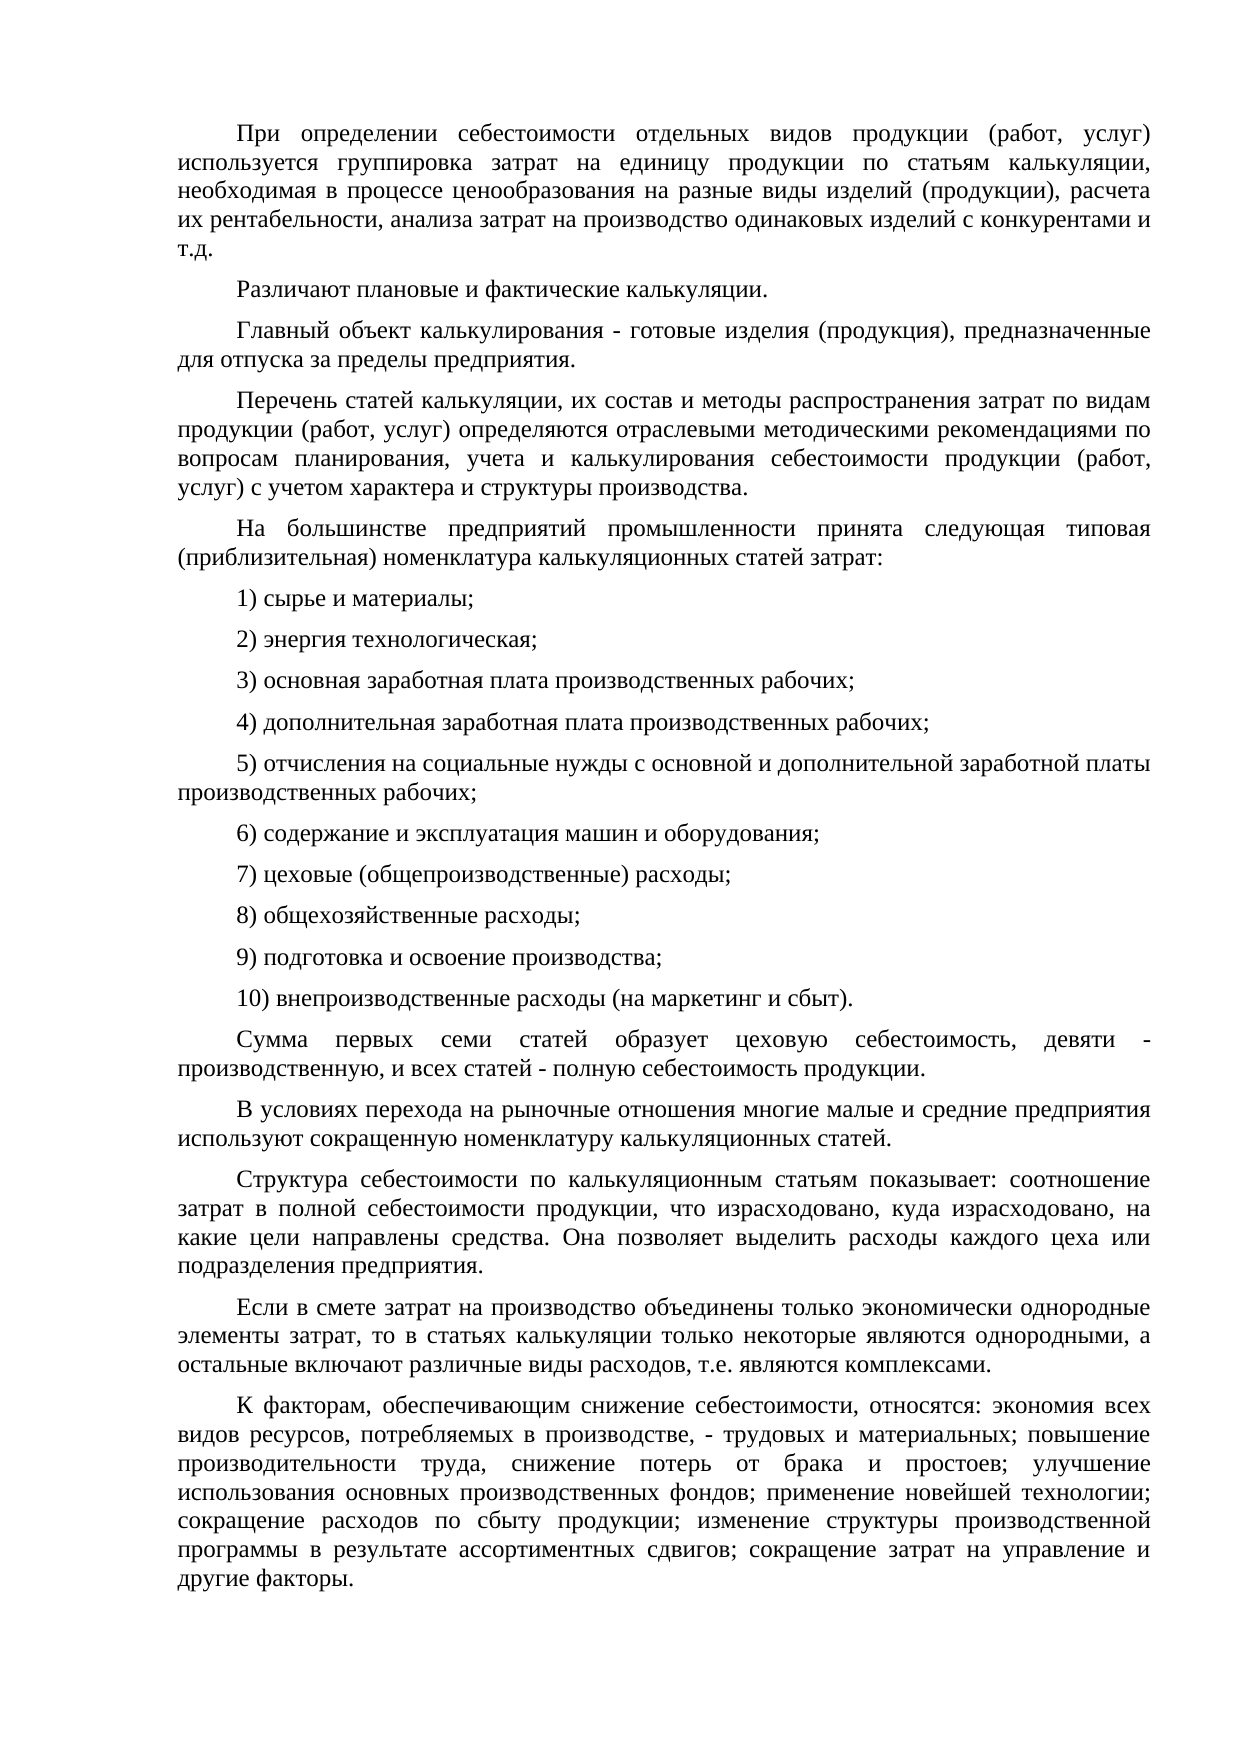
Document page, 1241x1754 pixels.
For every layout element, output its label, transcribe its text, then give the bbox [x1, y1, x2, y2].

text Структура себестоимости по калькуляционным статьям показывает: соотношение затрат в полной себестоимости продукции, что израсходовано, куда израсходовано, на какие цели направлены средства. Она позволяет выделить расходы каждого цеха или подразделения предприятия. [177, 1164, 1152, 1279]
text 7) цеховые (общепроизводственные) расходы; [177, 859, 1152, 888]
text Различают плановые и фактические калькуляции. [177, 274, 1152, 303]
text 3) основная заработная плата производственных рабочих; [177, 666, 1152, 694]
text На большинстве предприятий промышленности принята следующая типовая (приблизительная) номенклатура калькуляционных статей затрат: [177, 513, 1152, 571]
text 1) сырье и материалы; [177, 583, 1152, 612]
text К факторам, обеспечивающим снижение себестоимости, относятся: экономия всех видов ресурсов, потребляемых в производстве, - трудовых и материальных; повышение производительности труда, снижение потерь от брака и простоев; улучшение использования основных производственных фондов; применение новейшей технологии; сокращение расходов по сбыту продукции; изменение структуры производственной программы в результате ассортиментных сдвигов; сокращение затрат на управление и другие факторы. [177, 1391, 1152, 1592]
text Если в смете затрат на производство объединены только экономически однородные элементы затрат, то в статьях калькуляции только некоторые являются однородными, а остальные включают различные виды расходов, т.е. являются комплексами. [177, 1292, 1152, 1378]
text 9) подготовка и освоение производства; [177, 942, 1152, 971]
text Сумма первых семи статей образует цеховую себестоимость, девяти - производственную, и всех статей - полную себестоимость продукции. [177, 1024, 1152, 1082]
text При определении себестоимости отдельных видов продукции (работ, услуг) используется группировка затрат на единицу продукции по статьям калькуляции, необходимая в процессе ценообразования на разные виды изделий (продукции), расчета их рентабельности, анализа затрат на производство одинаковых изделий с конкурентами и т.д. [177, 118, 1152, 262]
text 10) внепроизводственные расходы (на маркетинг и сбыт). [177, 983, 1152, 1012]
text 6) содержание и эксплуатация машин и оборудования; [177, 818, 1152, 847]
text 8) общехозяйственные расходы; [177, 901, 1152, 929]
text 4) дополнительная заработная плата производственных рабочих; [177, 707, 1152, 736]
text Главный объект калькулирования - готовые изделия (продукция), предназначенные для отпуска за пределы предприятия. [177, 316, 1152, 373]
text Перечень статей калькуляции, их состав и методы распространения затрат по видам продукции (работ, услуг) определяются отраслевыми методическими рекомендациями по вопросам планирования, учета и калькулирования себестоимости продукции (работ, услуг) с учетом характера и структуры производства. [177, 386, 1152, 501]
text 2) энергия технологическая; [177, 624, 1152, 653]
text В условиях перехода на рыночные отношения многие малые и средние предприятия используют сокращенную номенклатуру калькуляционных статей. [177, 1094, 1152, 1152]
text 5) отчисления на социальные нужды с основной и дополнительной заработной платы производственных рабочих; [177, 748, 1152, 806]
